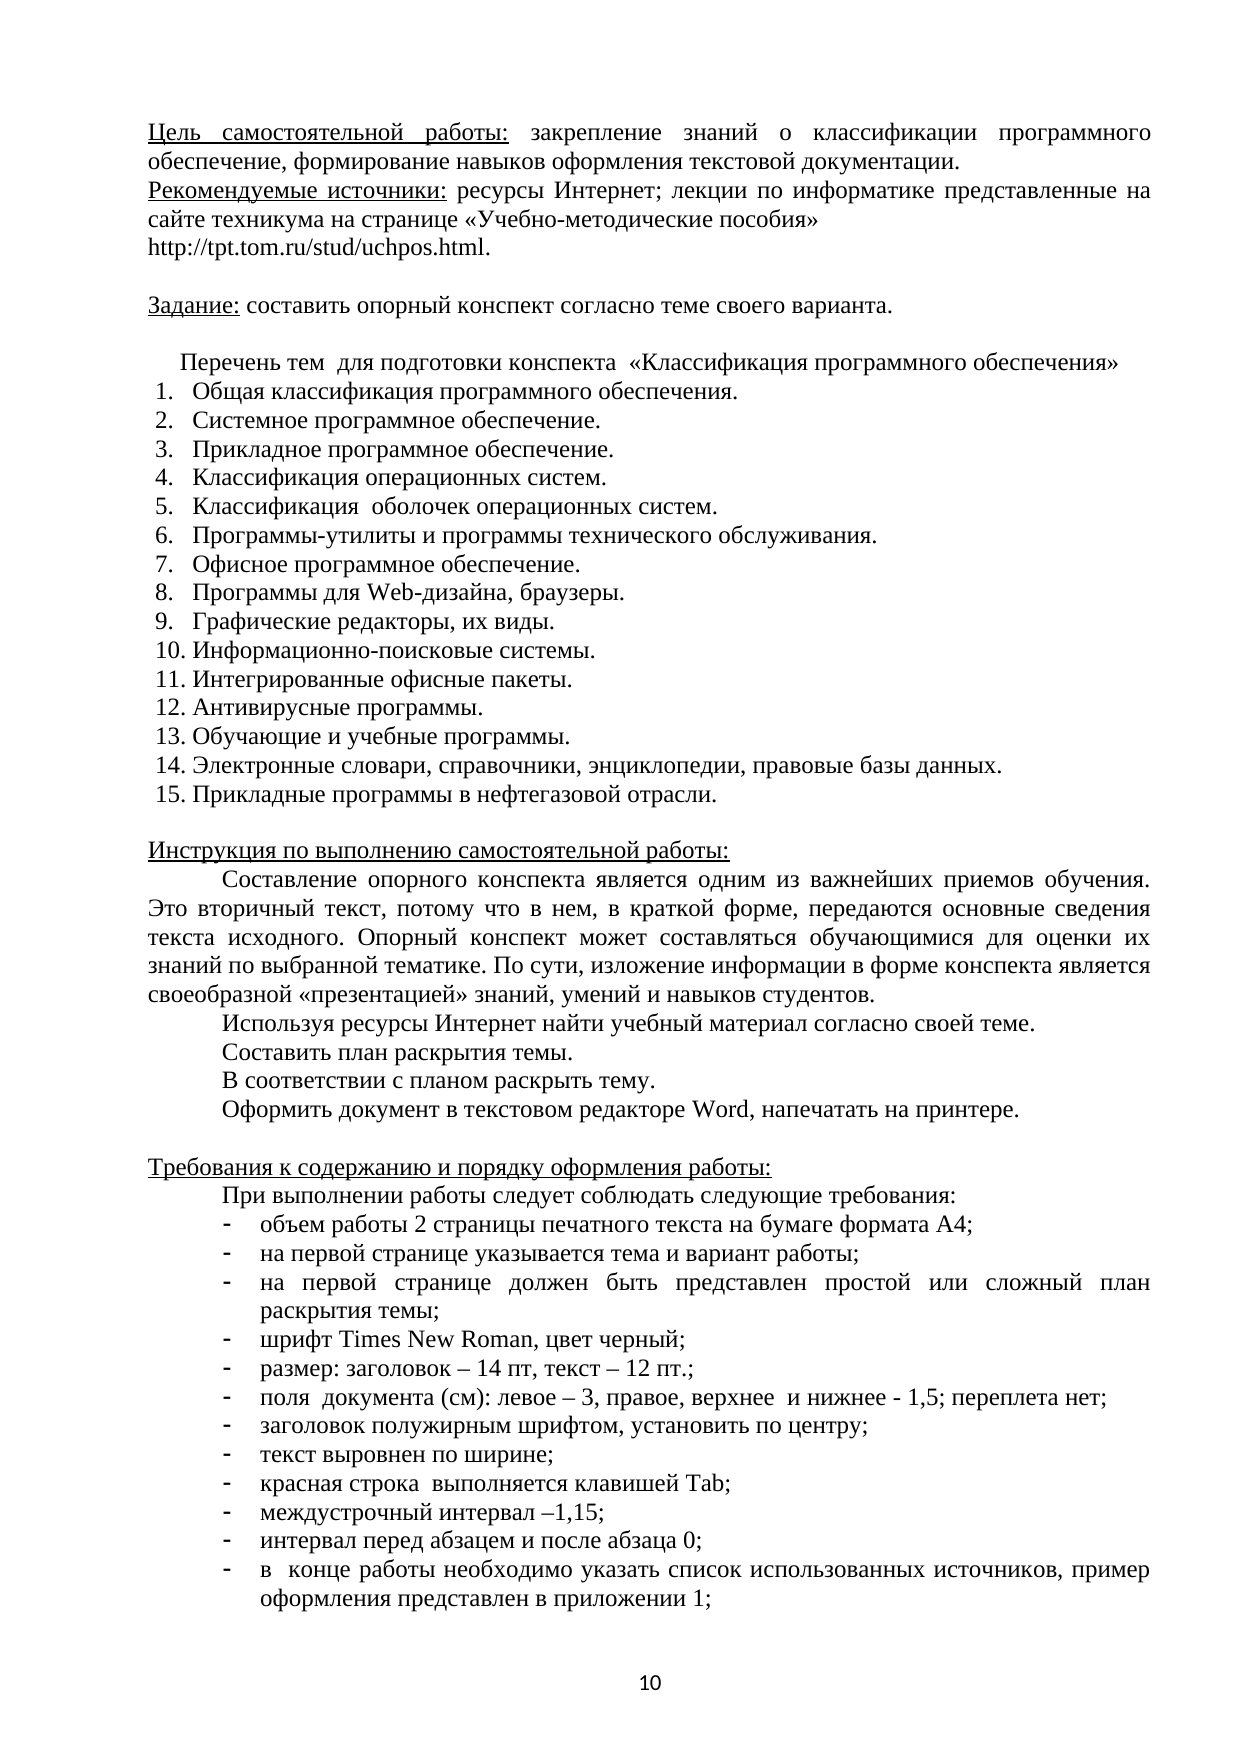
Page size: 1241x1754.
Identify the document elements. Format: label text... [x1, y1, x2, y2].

list Обучающие и учебные программы. [155, 721, 1152, 750]
list Программы-утилиты и программы технического обслуживания. [155, 520, 1152, 549]
text Используя ресурсы Интернет найти учебный материал согласно своей теме. [148, 1008, 1152, 1037]
list Программы для Web-дизайна, браузеры. [155, 577, 1152, 606]
text Задание: составить опорный конспект согласно теме своего варианта. [148, 290, 1152, 319]
list на первой странице указывается тема и вариант работы; [223, 1238, 1152, 1267]
list Прикладное программное обеспечение. [155, 434, 1152, 462]
text Составить план раскрытия темы. [148, 1037, 1152, 1065]
list Информационно-поисковые системы. [155, 635, 1152, 664]
list Интегрированные офисные пакеты. [155, 664, 1152, 692]
list Общая классификация программного обеспечения. [155, 376, 1152, 405]
list текст выровнен по ширине; [223, 1439, 1152, 1468]
text Оформить документ в текстовом редакторе Word, напечатать на принтере. [148, 1094, 1152, 1123]
list Классификация оболочек операционных систем. [155, 491, 1152, 520]
text Рекомендуемые источники: ресурсы Интернет; лекции по информатике представленные на сайте техникума на странице «Учебно-методические пособия» [148, 175, 1152, 232]
list поля документа (см): левое – 3, правое, верхнее и нижнее - 1,5; переплета нет; [223, 1382, 1152, 1410]
text http://tpt.tom.ru/stud/uchpos.html. [148, 232, 1152, 261]
list Системное программное обеспечение. [155, 405, 1152, 434]
text Цель самостоятельной работы: закрепление знаний о классификации программного обеспечение, формирование навыков оформления текстовой документации. [148, 117, 1152, 175]
list Антивирусные программы. [155, 692, 1152, 721]
list Электронные словари, справочники, энциклопедии, правовые базы данных. [155, 750, 1152, 779]
list в конце работы необходимо указать список использованных источников, пример оформления представлен в приложении 1; [223, 1554, 1152, 1612]
list Офисное программное обеспечение. [155, 549, 1152, 577]
text При выполнении работы следует соблюдать следующие требования: [148, 1180, 1152, 1209]
text В соответствии с планом раскрыть тему. [148, 1065, 1152, 1094]
text Перечень тем для подготовки конспекта «Классификация программного обеспечения» [148, 347, 1152, 376]
list заголовок полужирным шрифтом, установить по центру; [223, 1410, 1152, 1439]
list интервал перед абзацем и после абзаца 0; [223, 1525, 1152, 1554]
text Инструкция по выполнению самостоятельной работы: [148, 835, 1152, 864]
list шрифт Times New Roman, цвет черный; [223, 1324, 1152, 1353]
text Требования к содержанию и порядку оформления работы: [148, 1152, 1152, 1180]
list красная строка выполняется клавишей Tab; [223, 1468, 1152, 1497]
list Классификация операционных систем. [155, 462, 1152, 491]
list Графические редакторы, их виды. [155, 606, 1152, 635]
text Составление опорного конспекта является одним из важнейших приемов обучения. Это вторичный текст, потому что в нем, в краткой форме, передаются основные сведения текста исходного. Опорный конспект может составляться обучающимися для оценки их знаний по выбранной тематике. По сути, изложение информации в форме конспекта является своеобразной «презентацией» знаний, умений и навыков студентов. [148, 864, 1152, 1008]
list размер: заголовок – 14 пт, текст – 12 пт.; [223, 1353, 1152, 1382]
list на первой странице должен быть представлен простой или сложный план раскрытия темы; [223, 1267, 1152, 1324]
list Прикладные программы в нефтегазовой отрасли. [155, 779, 1152, 807]
list междустрочный интервал –1,15; [223, 1497, 1152, 1525]
list объем работы 2 страницы печатного текста на бумаге формата А4; [223, 1209, 1152, 1238]
